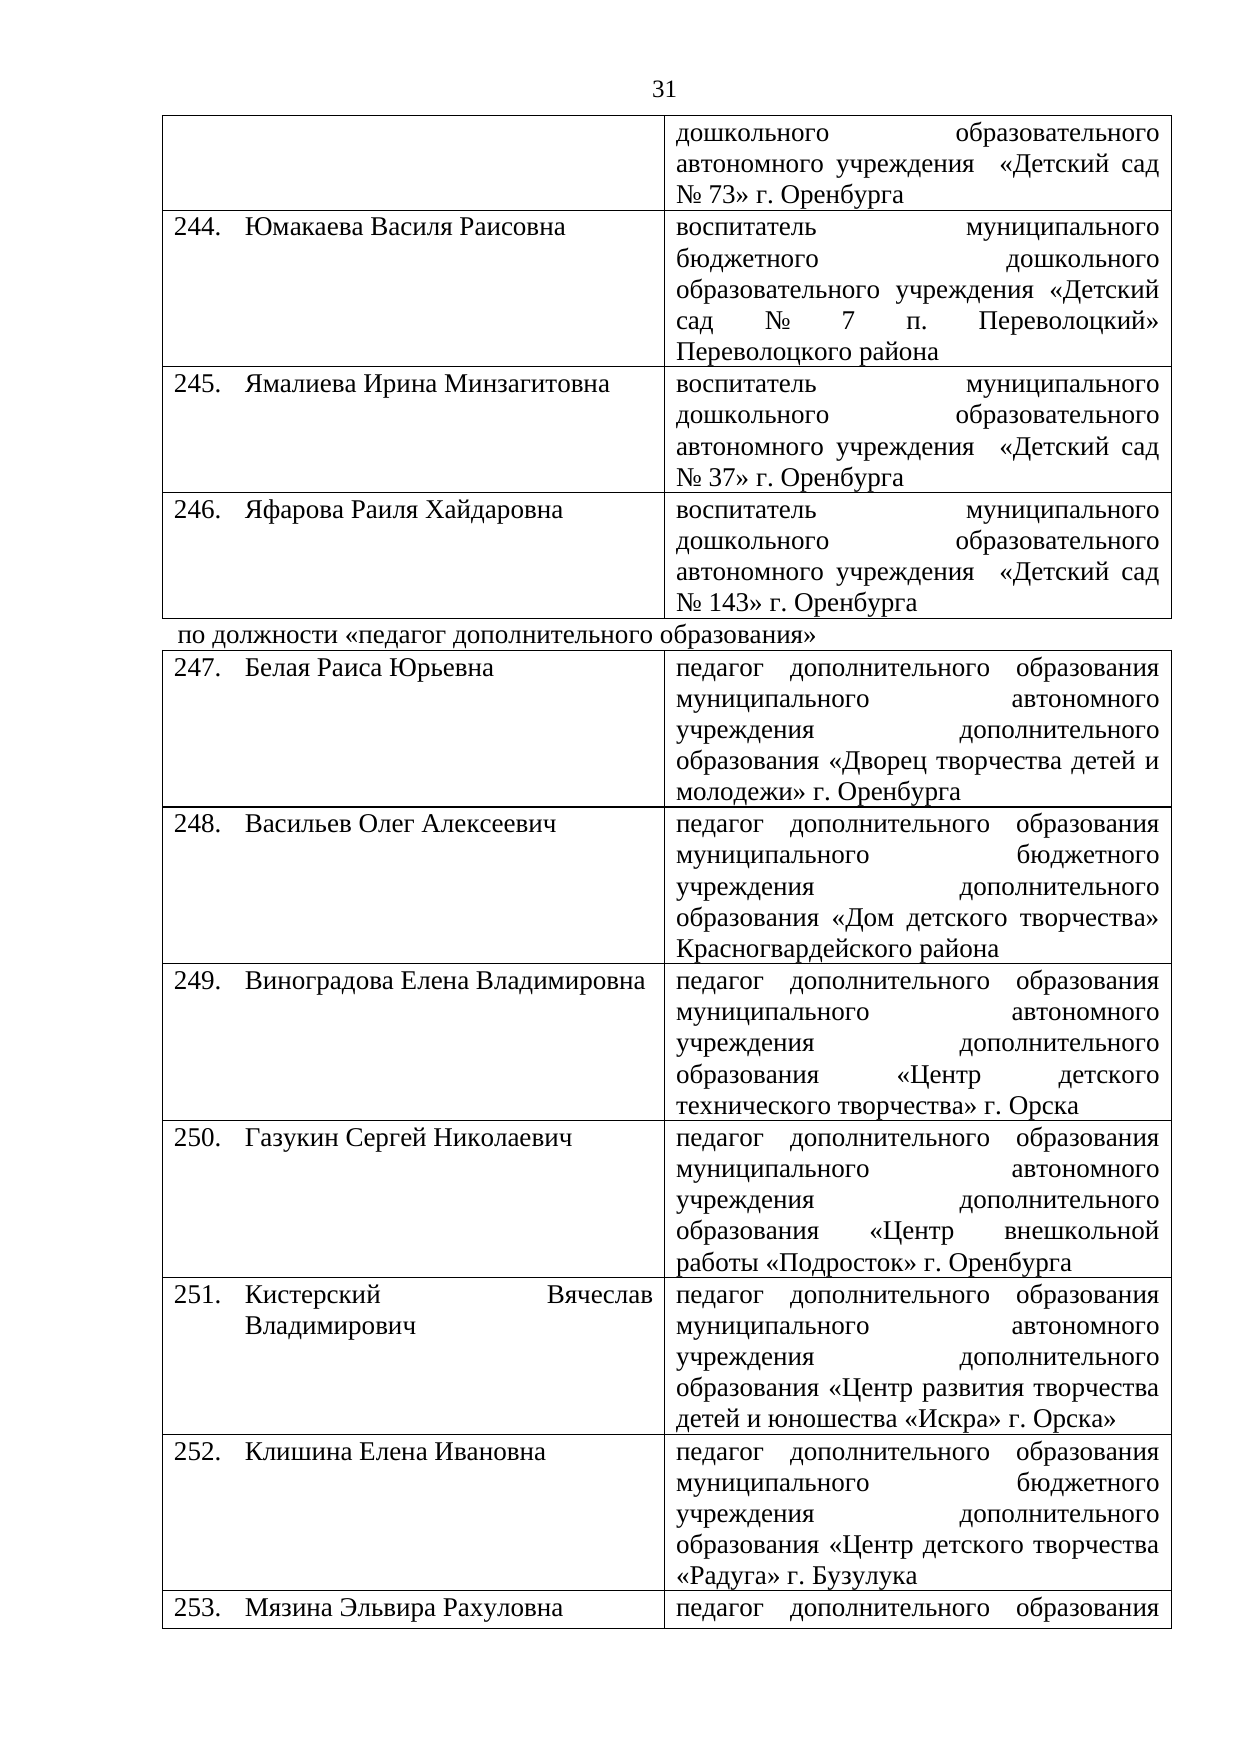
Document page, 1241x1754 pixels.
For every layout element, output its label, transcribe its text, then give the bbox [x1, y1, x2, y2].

table_cell Газукин Сергей Николаевич [233, 1121, 664, 1277]
table_cell [163, 367, 233, 492]
table_cell Ямалиева Ирина Минзагитовна [233, 367, 664, 492]
table_cell Юмакаева Василя Раисовна [233, 211, 664, 366]
table_cell педагог дополнительного образования муниципального автономного учреждения дополнительного образования «Центр развития творчества детей и юношества «Искра» г. Орска» [665, 1278, 1171, 1433]
table_cell педагог дополнительного образования муниципального автономного учреждения дополнительного образования «Центр внешкольной работы «Подросток» г. Оренбурга [665, 1121, 1171, 1277]
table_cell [665, 1591, 1171, 1628]
table_cell [163, 1121, 233, 1277]
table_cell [233, 116, 664, 209]
table_cell воспитатель муниципального бюджетного дошкольного образовательного учреждения «Детский сад № 7 п. Переволоцкий» Переволоцкого района [665, 211, 1171, 366]
table_cell [163, 964, 233, 1120]
table_cell [163, 493, 233, 617]
text по должности «педагог дополнительного образования» [177, 619, 1152, 650]
table_cell [163, 1591, 233, 1628]
table_cell воспитатель муниципального дошкольного образовательного автономного учреждения «Детский сад № 37» г. Оренбурга [665, 367, 1171, 492]
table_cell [233, 1591, 664, 1628]
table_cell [665, 116, 1171, 209]
table_header педагог дополнительного образования муниципального автономного учреждения дополнительного образования «Дворец творчества детей и молодежи» г. Оренбурга [665, 651, 1171, 806]
table_header [163, 651, 233, 806]
table_cell педагог дополнительного образования муниципального бюджетного учреждения дополнительного образования «Центр детского творчества «Радуга» г. Бузулука [665, 1435, 1171, 1590]
table_cell педагог дополнительного образования муниципального автономного учреждения дополнительного образования «Центр детского технического творчества» г. Орска [665, 964, 1171, 1120]
table_cell [163, 116, 233, 209]
table_cell педагог дополнительного образования муниципального бюджетного учреждения дополнительного образования «Дом детского творчества» Красногвардейского района [665, 808, 1171, 963]
table_cell [163, 1278, 233, 1433]
table_cell Яфарова Раиля Хайдаровна [233, 493, 664, 617]
table_cell Васильев Олег Алексеевич [233, 808, 664, 963]
table_cell воспитатель муниципального дошкольного образовательного автономного учреждения «Детский сад № 143» г. Оренбурга [665, 493, 1171, 617]
table_cell Виноградова Елена Владимировна [233, 964, 664, 1120]
table_header Белая Раиса Юрьевна [233, 651, 664, 806]
table_cell [163, 808, 233, 963]
table_cell [163, 1435, 233, 1590]
table_cell Клишина Елена Ивановна [233, 1435, 664, 1590]
table_cell [163, 211, 233, 366]
table_cell Кистерский Вячеслав Владимирович [233, 1278, 664, 1433]
